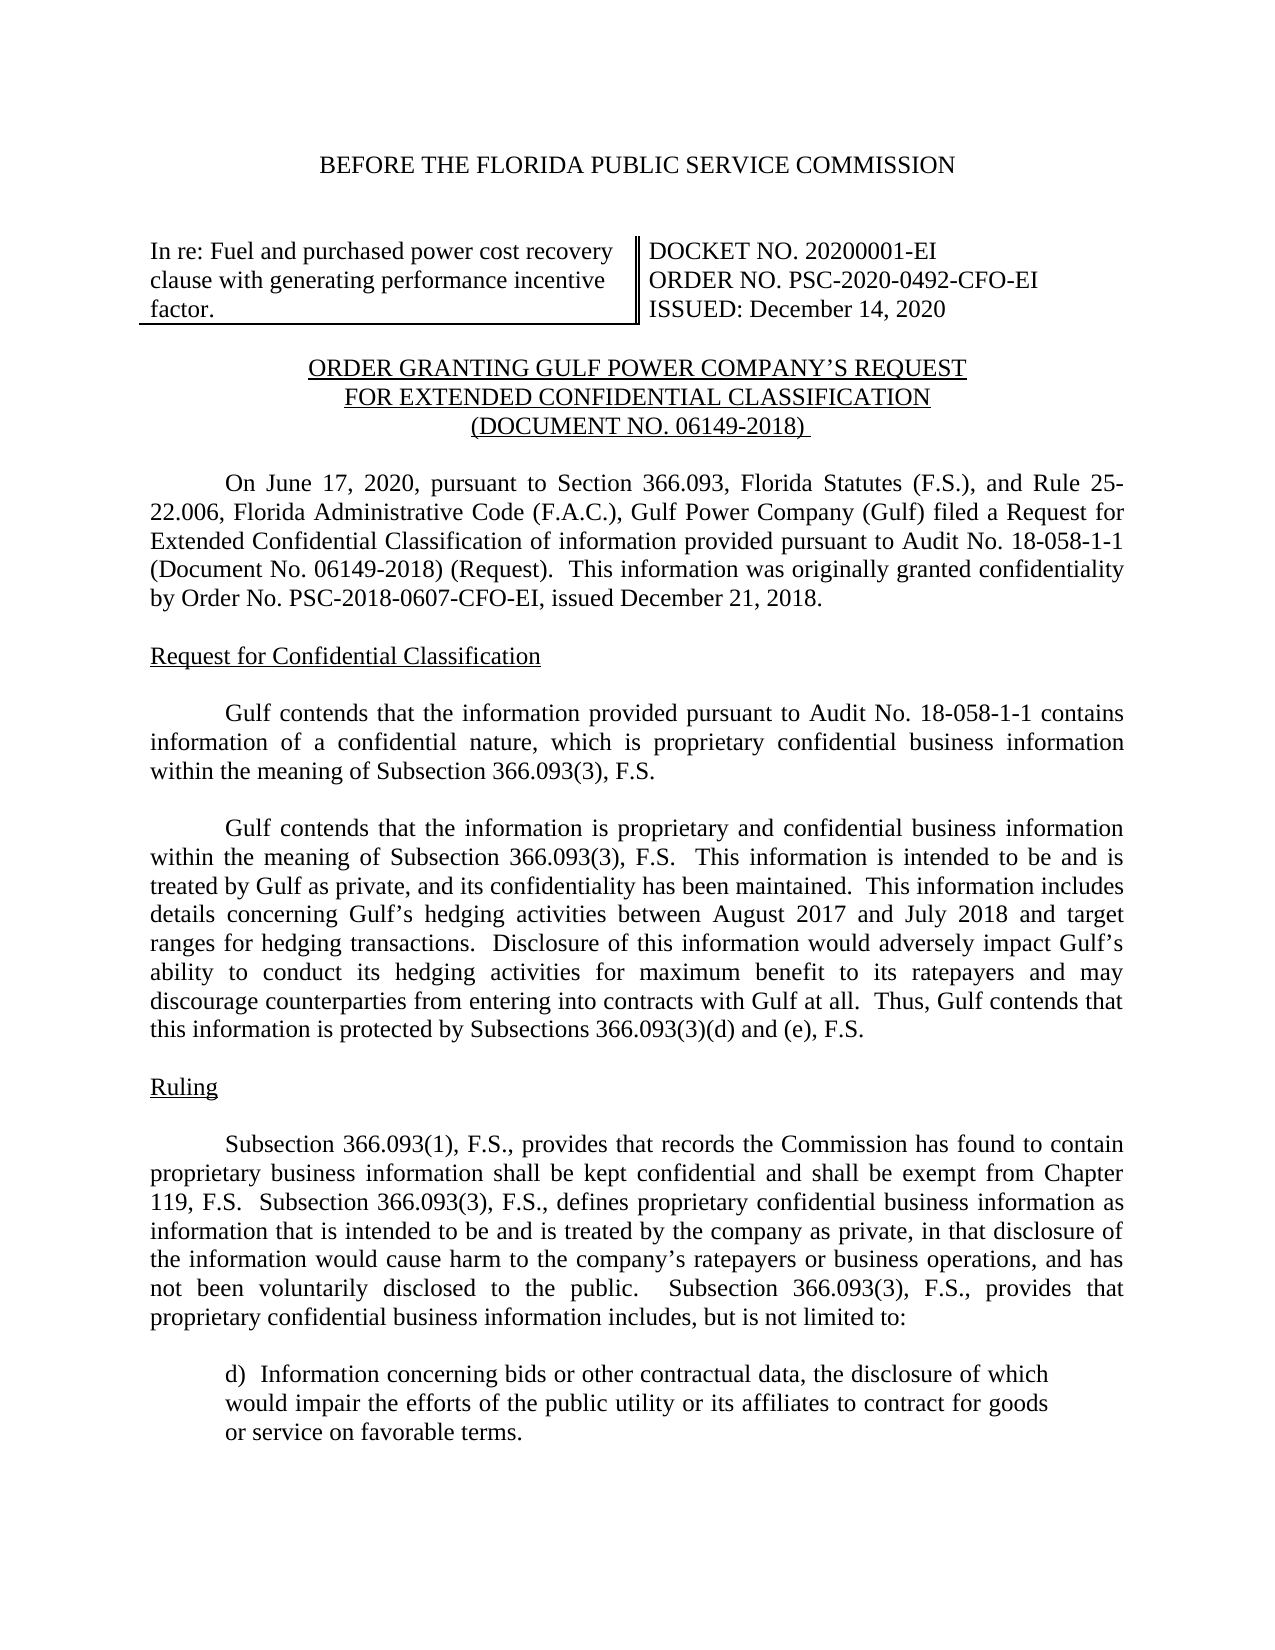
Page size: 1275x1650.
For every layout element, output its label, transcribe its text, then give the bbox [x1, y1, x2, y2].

table_header In re: Fuel and purchased power cost recovery clause with generating performance incentive factor. [139, 236, 635, 322]
subtitle BEFORE THE FLORIDA PUBLIC SERVICE COMMISSION [150, 150, 1125, 179]
text Ruling [150, 1072, 1125, 1101]
text Request for Confidential Classification [150, 641, 1125, 669]
text (DOCUMENT NO. 06149-2018) [150, 411, 1125, 439]
text Subsection 366.093(1), F.S., provides that records the Commission has found to contain proprietary business information shall be kept confidential and shall be exempt from Chapter 119, F.S. Subsection 366.093(3), F.S., defines proprietary confidential business information as information that is intended to be and is treated by the company as private, in that disclosure of the information would cause harm to the company’s ratepayers or business operations, and has not been voluntarily disclosed to the public. Subsection 366.093(3), F.S., provides that proprietary confidential business information includes, but is not limited to: [150, 1129, 1125, 1331]
text FOR EXTENDED CONFIDENTIAL CLASSIFICATION [150, 382, 1125, 411]
text Gulf contends that the information provided pursuant to Audit No. 18-058-1-1 contains information of a confidential nature, which is proprietary confidential business information within the meaning of Subsection 366.093(3), F.S. [150, 698, 1125, 784]
text d) Information concerning bids or other contractual data, the disclosure of which would impair the efforts of the public utility or its affiliates to contract for goods or service on favorable terms. [225, 1359, 1050, 1446]
text ORDER GRANTING GULF POWER COMPANY’S REQUEST [150, 353, 1125, 382]
text On June 17, 2020, pursuant to Section 366.093, Florida Statutes (F.S.), and Rule 25-22.006, Florida Administrative Code (F.A.C.), Gulf Power Company (Gulf) filed a Request for Extended Confidential Classification of information provided pursuant to Audit No. 18-058-1-1 (Document No. 06149-2018) (Request). This information was originally granted confidentiality by Order No. PSC-2018-0607-CFO-EI, issued December 21, 2018. [150, 468, 1125, 612]
table_header DOCKET NO. 20200001-EI ORDER NO. PSC-2020-0492-CFO-EI ISSUED: December 14, 2020 [640, 236, 1136, 322]
text Gulf contends that the information is proprietary and confidential business information within the meaning of Subsection 366.093(3), F.S. This information is intended to be and is treated by Gulf as private, and its confidentiality has been maintained. This information includes details concerning Gulf’s hedging activities between August 2017 and July 2018 and target ranges for hedging transactions. Disclosure of this information would adversely impact Gulf’s ability to conduct its hedging activities for maximum benefit to its ratepayers and may discourage counterparties from entering into contracts with Gulf at all. Thus, Gulf contends that this information is protected by Subsections 366.093(3)(d) and (e), F.S. [150, 813, 1125, 1043]
